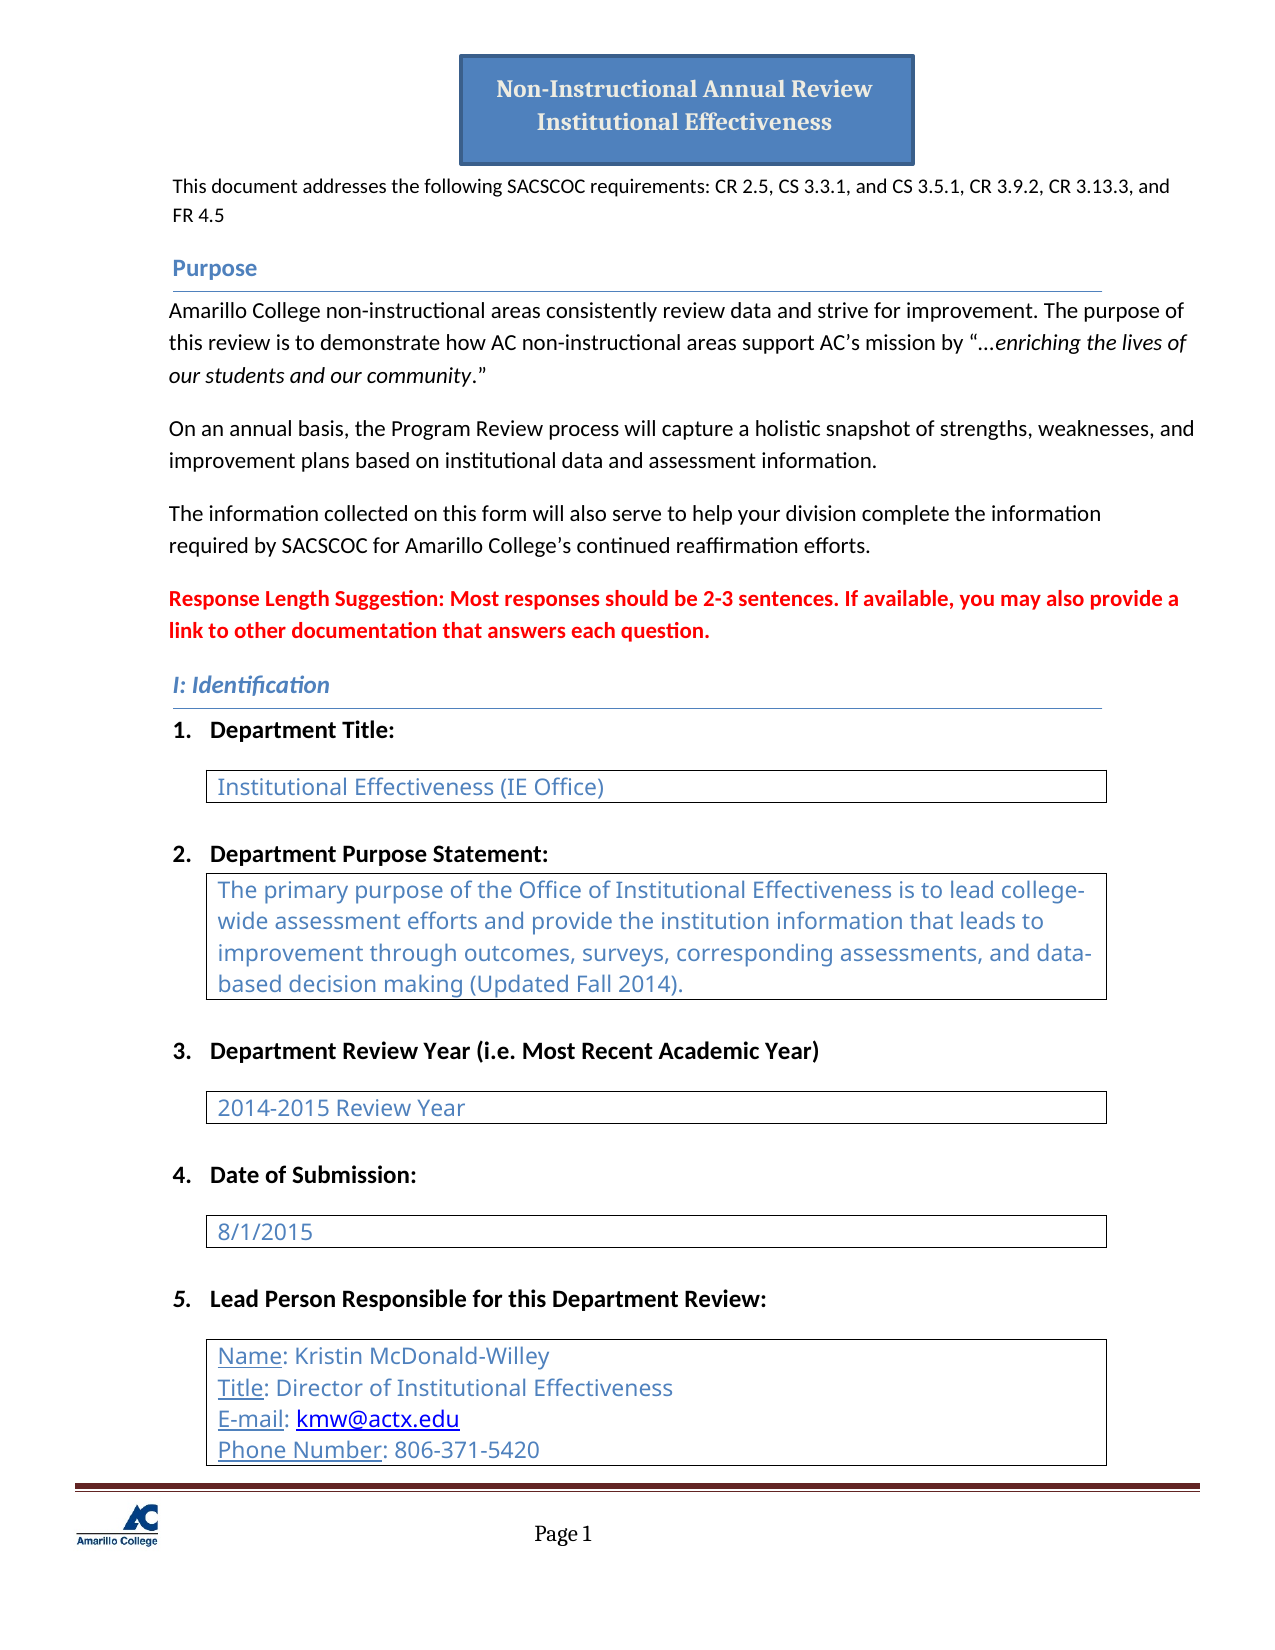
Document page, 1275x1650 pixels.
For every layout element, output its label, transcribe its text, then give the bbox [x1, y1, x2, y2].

list Lead Person Responsible for this Department Review: [172, 1283, 1200, 1314]
list Department Purpose Statement: [172, 838, 1200, 868]
list Department Title: [172, 714, 1200, 744]
table_header Institutional Effectiveness (IE Office) [207, 771, 1106, 802]
text The information collected on this form will also serve to help your division complete the information required by SACSCOC for Amarillo College’s continued reaffirmation efforts. [75, 499, 1200, 559]
text Non-Instructional Annual Review Institutional Effectiveness [169, 75, 1200, 137]
table_header 2014-2015 Review Year [207, 1092, 1106, 1123]
text This document addresses the following SACSCOC requirements: CR 2.5, CS 3.3.1, and CS 3.5.1, CR 3.9.2, CR 3.13.3, and FR 4.5 [172, 141, 1200, 227]
table_header Name: Kristin McDonald-Willey Title: Director of Institutional Effectiveness E-mail: kmw@actx.edu Phone Number: 806-371-5420 [207, 1340, 1106, 1465]
list Date of Submission: [172, 1159, 1200, 1190]
text Purpose [172, 252, 1102, 292]
text Amarillo College non-instructional areas consistently review data and strive for improvement. The purpose of this review is to demonstrate how AC non-instructional areas support AC’s mission by “…enriching the lives of our students and our community.” [75, 296, 1200, 389]
text Response Length Suggestion: Most responses should be 2-3 sentences. If available, you may also provide a link to other documentation that answers each question. [75, 584, 1200, 644]
table_header 8/1/2015 [207, 1216, 1106, 1247]
text I: Identification [172, 669, 1102, 709]
text On an annual basis, the Program Review process will capture a holistic snapshot of strengths, weaknesses, and improvement plans based on institutional data and assessment information. [75, 414, 1200, 474]
table_header The primary purpose of the Office of Institutional Effectiveness is to lead college-wide assessment efforts and provide the institution information that leads to improvement through outcomes, surveys, corresponding assessments, and data-based decision making (Updated Fall 2014). [207, 874, 1106, 999]
picture [72, 1495, 161, 1555]
list Department Review Year (i.e. Most Recent Academic Year) [172, 1035, 1200, 1066]
